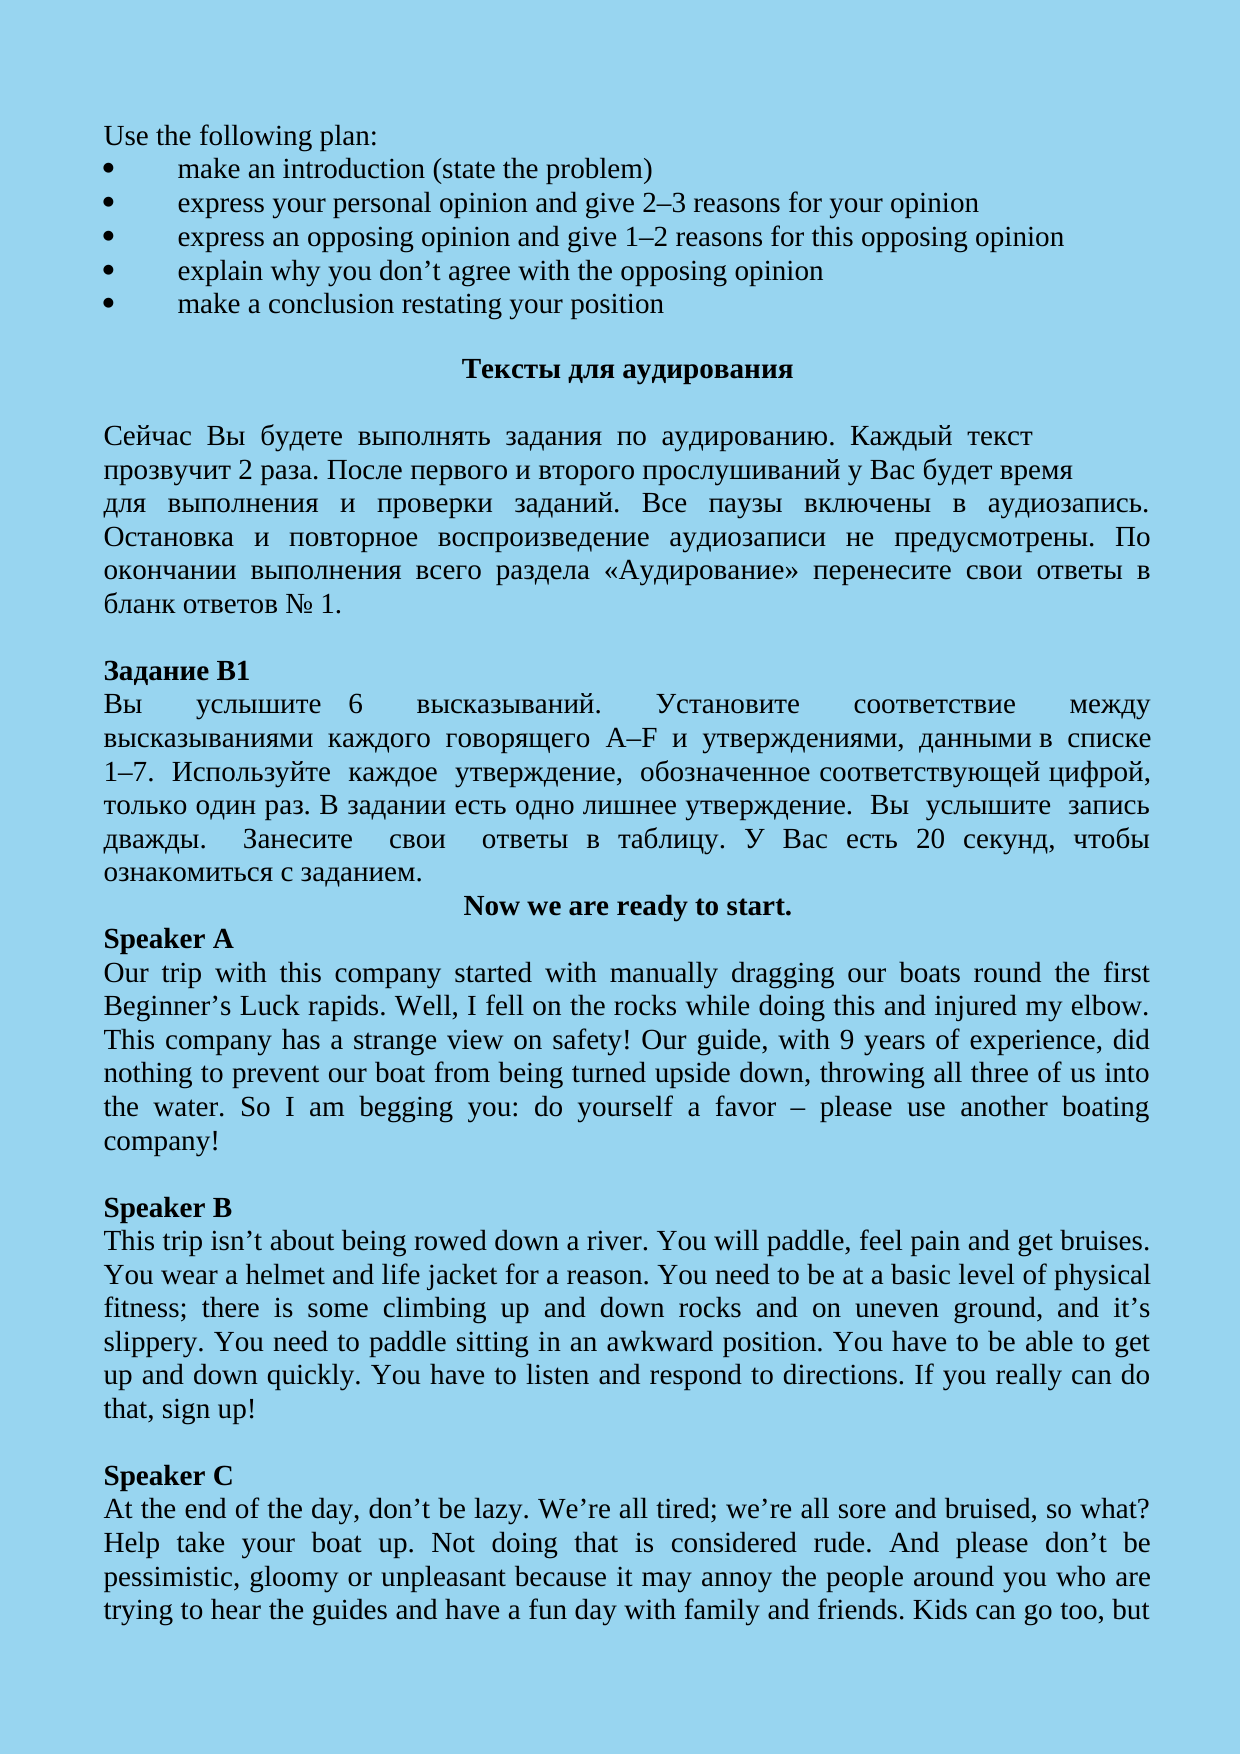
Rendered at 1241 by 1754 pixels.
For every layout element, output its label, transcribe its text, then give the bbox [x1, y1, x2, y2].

text Speaker B [103, 1190, 1152, 1223]
text Our trip with this company started with manually dragging our boats round the first Beginner’s Luck rapids. Well, I fell on the rocks while doing this and injured my elbow. This company has a strange view on safety! Our guide, with 9 years of experience, did nothing to prevent our boat from being turned upside down, throwing all three of us into the water. So I am begging you: do yourself a favor – please use another boating company! [103, 955, 1152, 1156]
text Вы услышите 6 высказываний. Установите соответствие между высказываниями каждого говорящего A–F и утверждениями, данными в списке 1–7. Используйте каждое утверждение, обозначенное соответствующей цифрой, только один раз. В задании есть одно лишнее утверждение. Вы услышите запись дважды. Занесите свои ответы в таблицу. У Вас есть 20 секунд, чтобы ознакомиться с заданием. [103, 687, 1152, 888]
text This trip isn’t about being rowed down a river. You will paddle, feel pain and get bruises. You wear a helmet and life jacket for a reason. You need to be at a basic level of physical fitness; there is some climbing up and down rocks and on uneven ground, and it’s slippery. You need to paddle sitting in an awkward position. You have to be able to get up and down quickly. You have to listen and respond to directions. If you really can do that, sign up! [103, 1223, 1152, 1424]
list make a conclusion restating your position [103, 286, 1152, 320]
text Тексты для аудирования [103, 351, 1152, 385]
text Сейчас Вы будете выполнять задания по аудированию. Каждый текст [103, 418, 1152, 452]
text для выполнения и проверки заданий. Все паузы включены в аудиозапись. Остановка и повторное воспроизведение аудиозаписи не предусмотрены. По окончании выполнения всего раздела «Аудирование» перенесите свои ответы в бланк ответов № 1. [103, 485, 1152, 619]
text Задание В1 [103, 653, 1152, 687]
text Speaker C [103, 1458, 1152, 1492]
list express an opposing opinion and give 1–2 reasons for this opposing opinion [103, 219, 1152, 253]
list express your personal opinion and give 2–3 reasons for your opinion [103, 185, 1152, 219]
text Use the following plan: [103, 118, 1152, 152]
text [103, 1492, 1152, 1626]
text Speaker A [103, 921, 1152, 955]
list explain why you don’t agree with the opposing opinion [103, 253, 1152, 286]
text Now we are ready to start. [103, 888, 1152, 921]
list make an introduction (state the problem) [103, 152, 1152, 185]
text прозвучит 2 раза. После первого и второго прослушиваний у Вас будет время [103, 452, 1152, 485]
